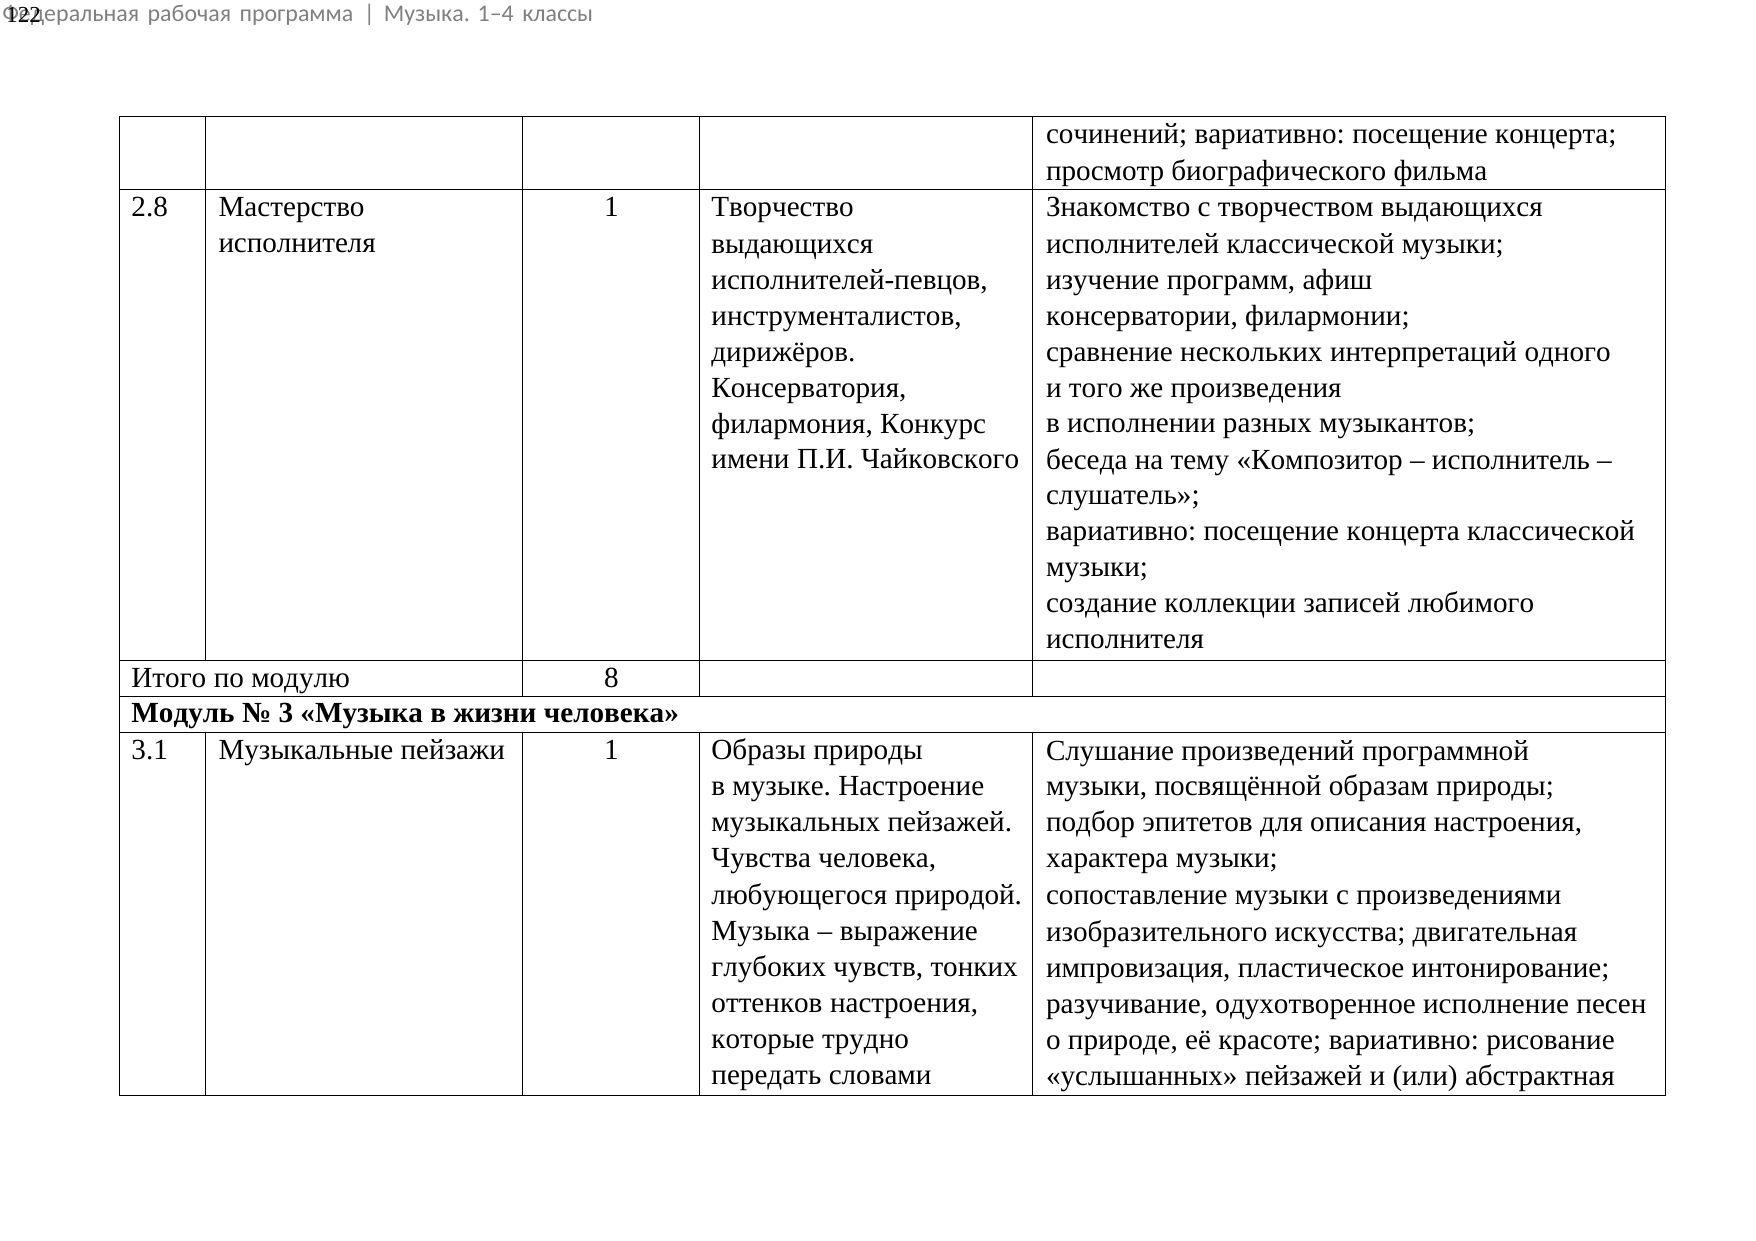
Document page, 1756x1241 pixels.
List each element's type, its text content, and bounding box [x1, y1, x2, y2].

table_header сочинений; вариативно: посещение концерта; просмотр биографического фильма [1033, 117, 1665, 188]
table_cell Музыкальные пейзажи [206, 733, 522, 1094]
table_header [523, 117, 699, 188]
table_header [120, 117, 205, 188]
table_cell [700, 661, 1032, 696]
table_cell 1 [523, 733, 699, 1094]
table_cell 1 [523, 190, 699, 659]
table_cell Образы природы в музыке. Настроение музыкальных пейзажей. Чувства человека, любующегося природой. Музыка – выражение глубоких чувств, тонких оттенков настроения, которые трудно передать словами [700, 733, 1032, 1094]
table_cell Итого по модулю [120, 661, 522, 696]
table_cell [1033, 661, 1665, 696]
table_cell Слушание произведений программной музыки, посвящённой образам природы; подбор эпитетов для описания настроения, характера музыки; сопоставление музыки с произведениями изобразительного искусства; двигательная импровизация, пластическое интонирование; разучивание, одухотворенное исполнение песен о природе, её красоте; вариативно: рисование «услышанных» пейзажей и (или) абстрактная [1033, 733, 1665, 1094]
table_header [206, 117, 522, 188]
table_cell 3.1 [120, 733, 205, 1094]
table_cell Творчество выдающихся исполнителей-певцов, инструменталистов, дирижёров. Консерватория, филармония, Конкурс имени П.И. Чайковского [700, 190, 1032, 659]
table_cell Знакомство с творчеством выдающихся исполнителей классической музыки; изучение программ, афиш консерватории, филармонии; сравнение нескольких интерпретаций одного и того же произведения в исполнении разных музыкантов; беседа на тему «Композитор – исполнитель – слушатель»; вариативно: посещение концерта классической музыки; создание коллекции записей любимого исполнителя [1033, 190, 1665, 659]
table_cell Мастерство исполнителя [206, 190, 522, 659]
table_cell 8 [523, 661, 699, 696]
table_cell 2.8 [120, 190, 205, 659]
table_header [700, 117, 1032, 188]
table_cell Модуль № 3 «Музыка в жизни человека» [120, 697, 1665, 732]
